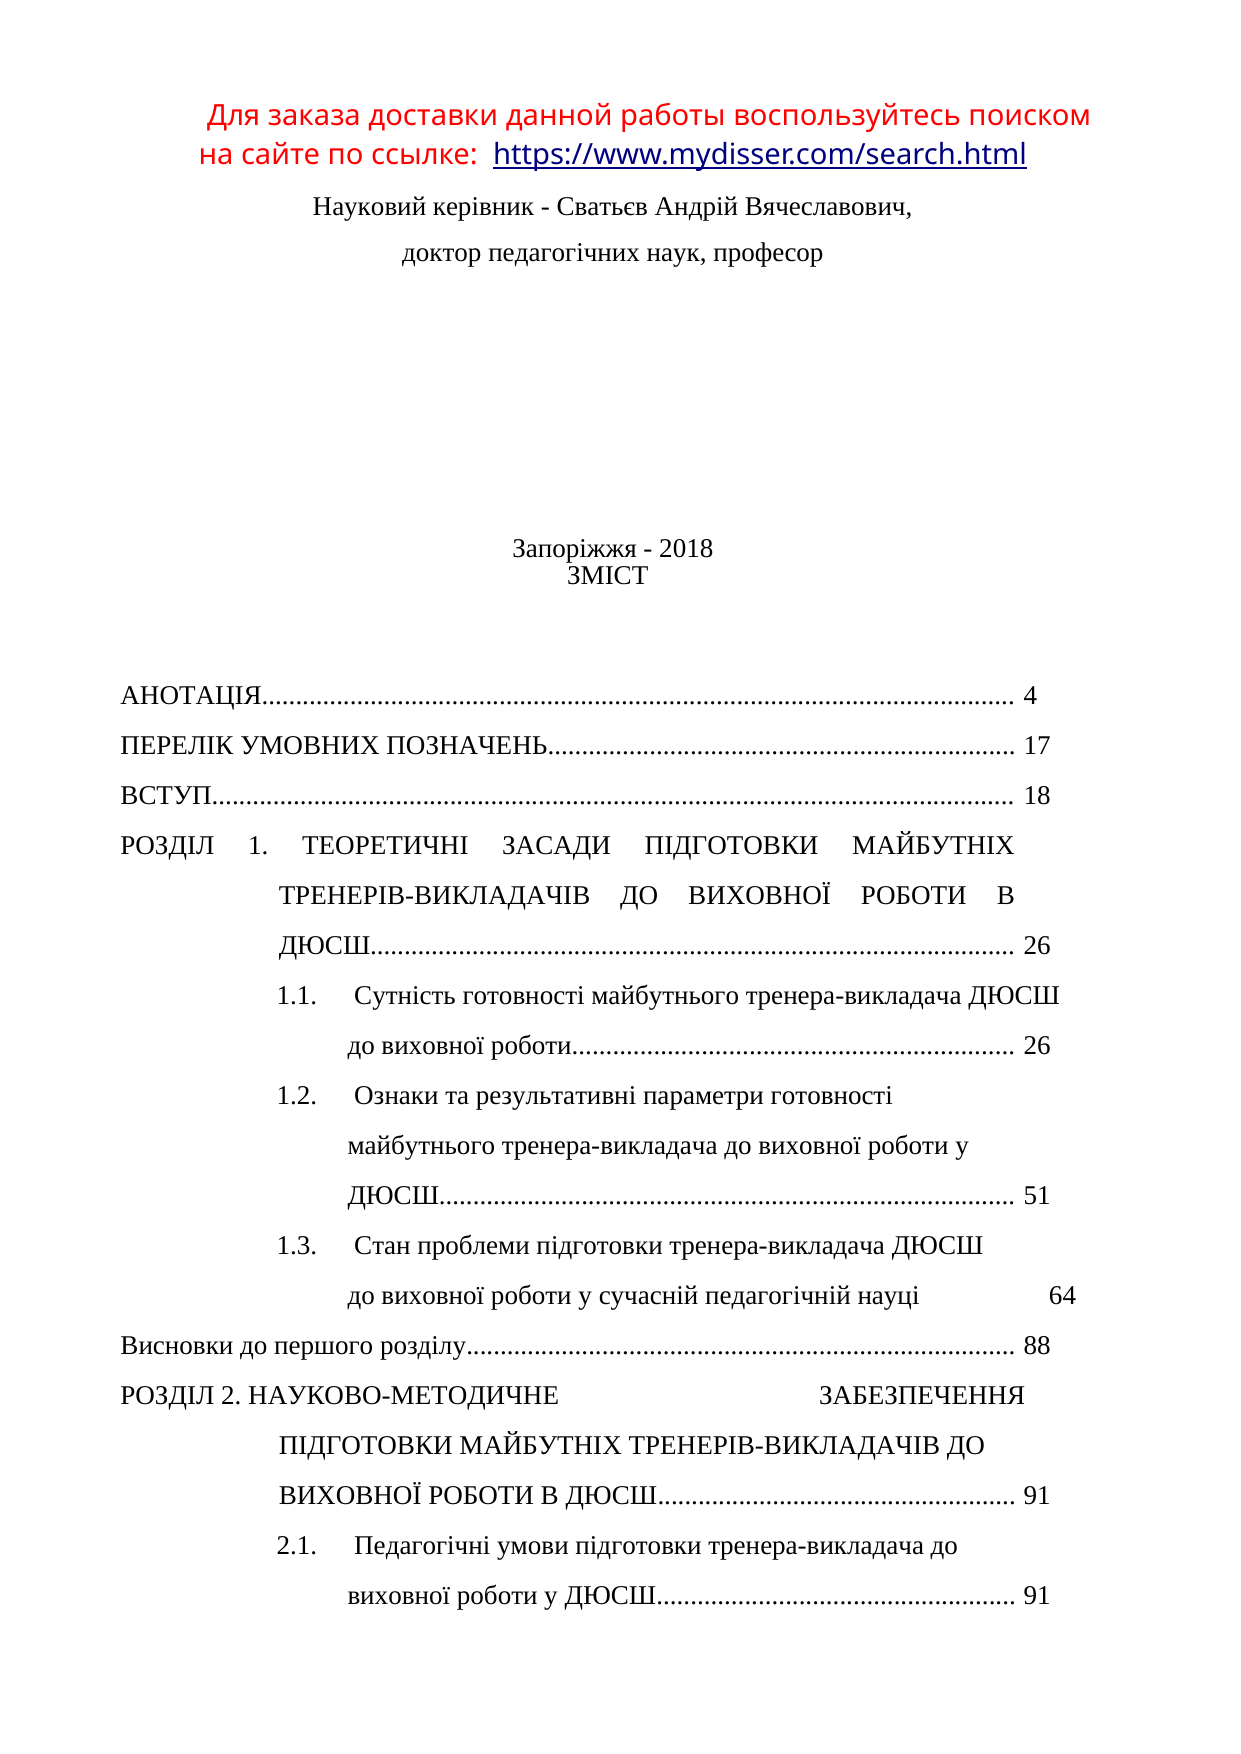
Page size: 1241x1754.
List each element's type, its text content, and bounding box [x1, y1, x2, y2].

text АНОТАЦІЯ 4 [120, 664, 1107, 714]
text ЗМІСТ [118, 563, 1097, 590]
list Педагогічні умови підготовки тренера-викладача до виховної роботи у ДЮСШ 91 [276, 1514, 1066, 1614]
text Висновки до першого розділу 88 [120, 1314, 1107, 1364]
text ПІДГОТОВКИ МАЙБУТНІХ ТРЕНЕРІВ-ВИКЛАДАЧІВ ДО ВИХОВНОЇ РОБОТИ В ДЮСШ 91 [278, 1414, 1066, 1514]
text до виховної роботи у сучасній педагогічній науці 64 [347, 1264, 1107, 1314]
text РОЗДІЛ 1. ТЕОРЕТИЧНІ ЗАСАДИ ПІДГОТОВКИ МАЙБУТНІХ ТРЕНЕРІВ-ВИКЛАДАЧІВ ДО ВИХОВНОЇ РОБОТИ В ДЮСШ 26 [120, 814, 1016, 964]
text ПЕРЕЛІК УМОВНИХ ПОЗНАЧЕНЬ 17 [120, 714, 1107, 764]
text Науковий керівник - Сватьєв Андрій Вячеславович, [118, 194, 1107, 221]
text РОЗДІЛ 2. НАУКОВО-МЕТОДИЧНЕ ЗАБЕЗПЕЧЕННЯ [120, 1364, 1107, 1414]
list Сутність готовності майбутнього тренера-викладача ДЮСШ до виховної роботи 26 [276, 964, 1066, 1064]
list Стан проблеми підготовки тренера-викладача ДЮСШ [276, 1214, 1107, 1264]
list Ознаки та результативні параметри готовності майбутнього тренера-викладача до виховної роботи у ДЮСШ 51 [276, 1064, 1016, 1214]
text доктор педагогічних наук, професор [118, 240, 1107, 267]
text Запоріжжя - 2018 [118, 536, 1107, 563]
text ВСТУП 18 [120, 764, 1107, 814]
